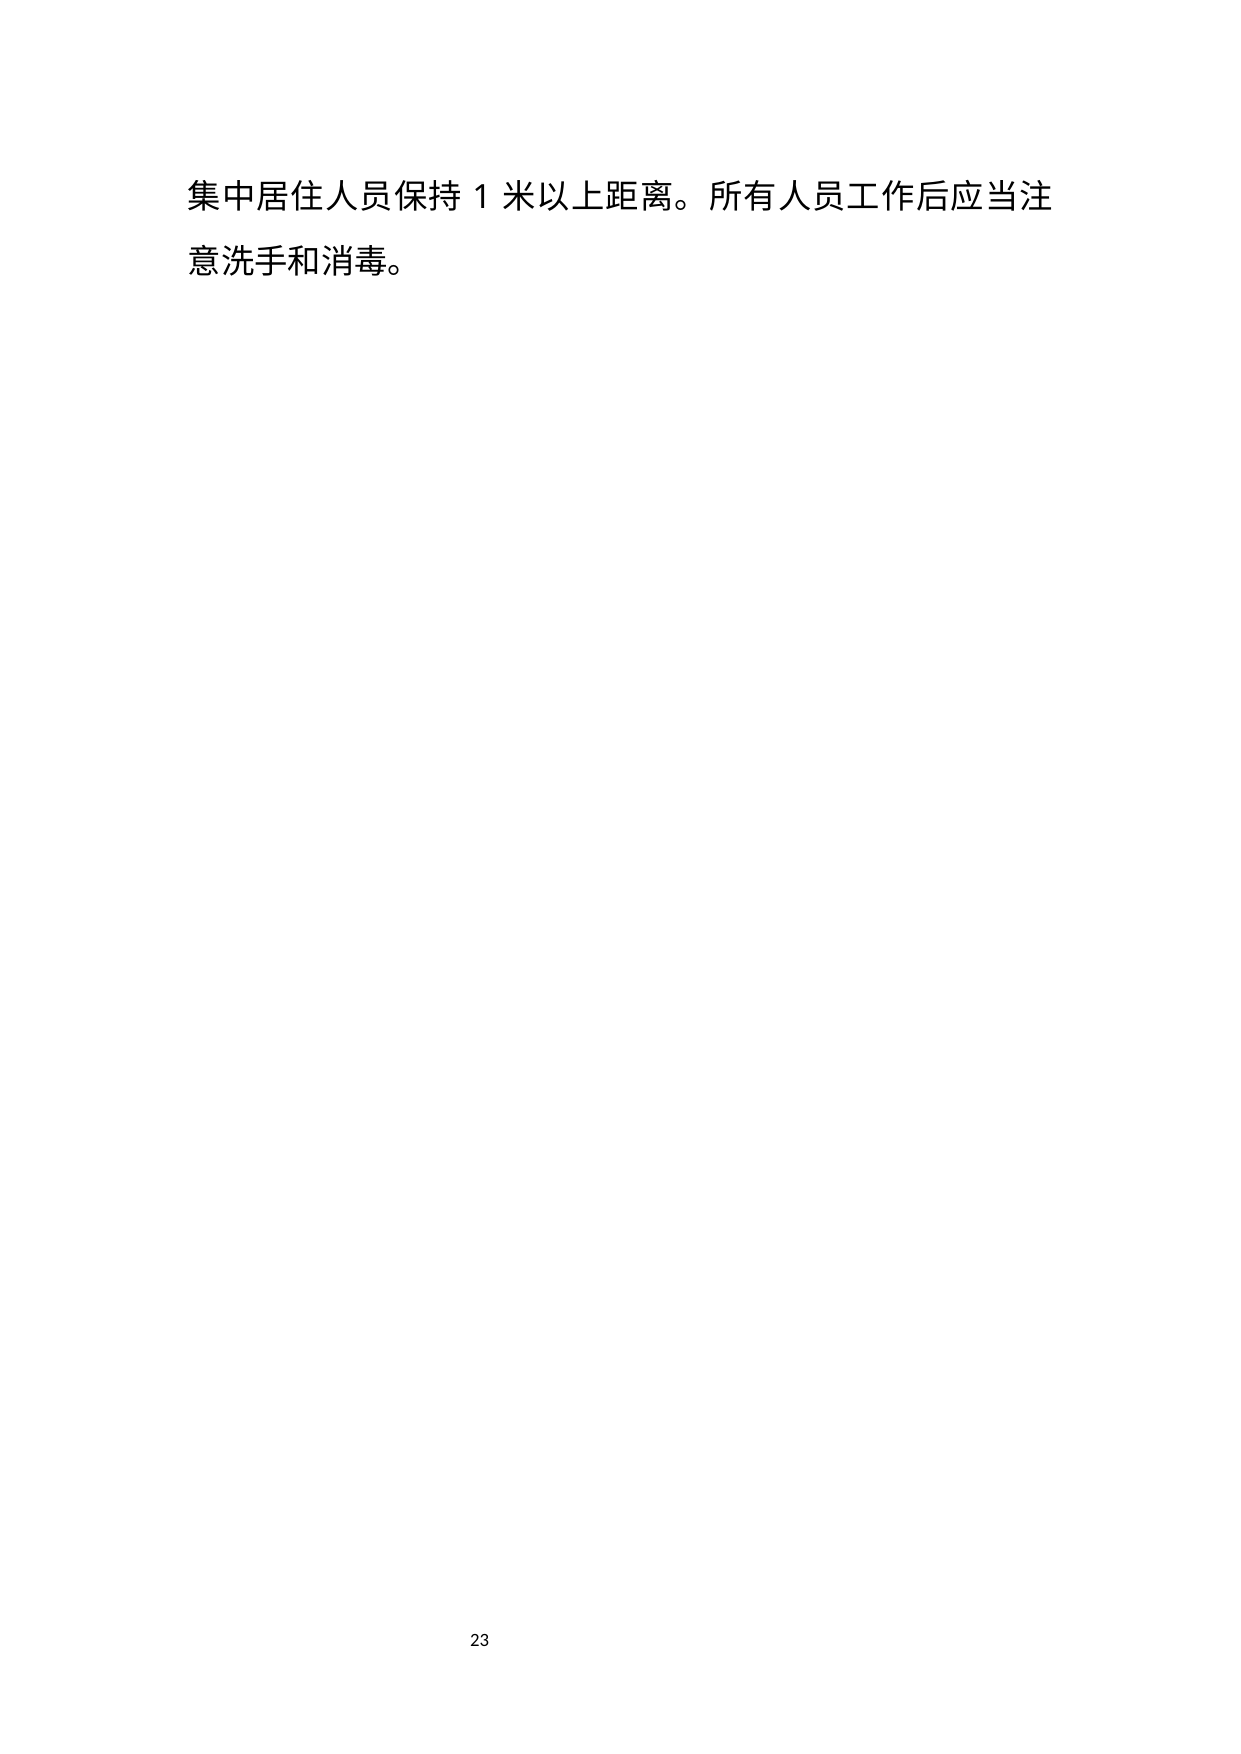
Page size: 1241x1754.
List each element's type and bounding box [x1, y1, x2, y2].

text [187, 162, 1053, 292]
